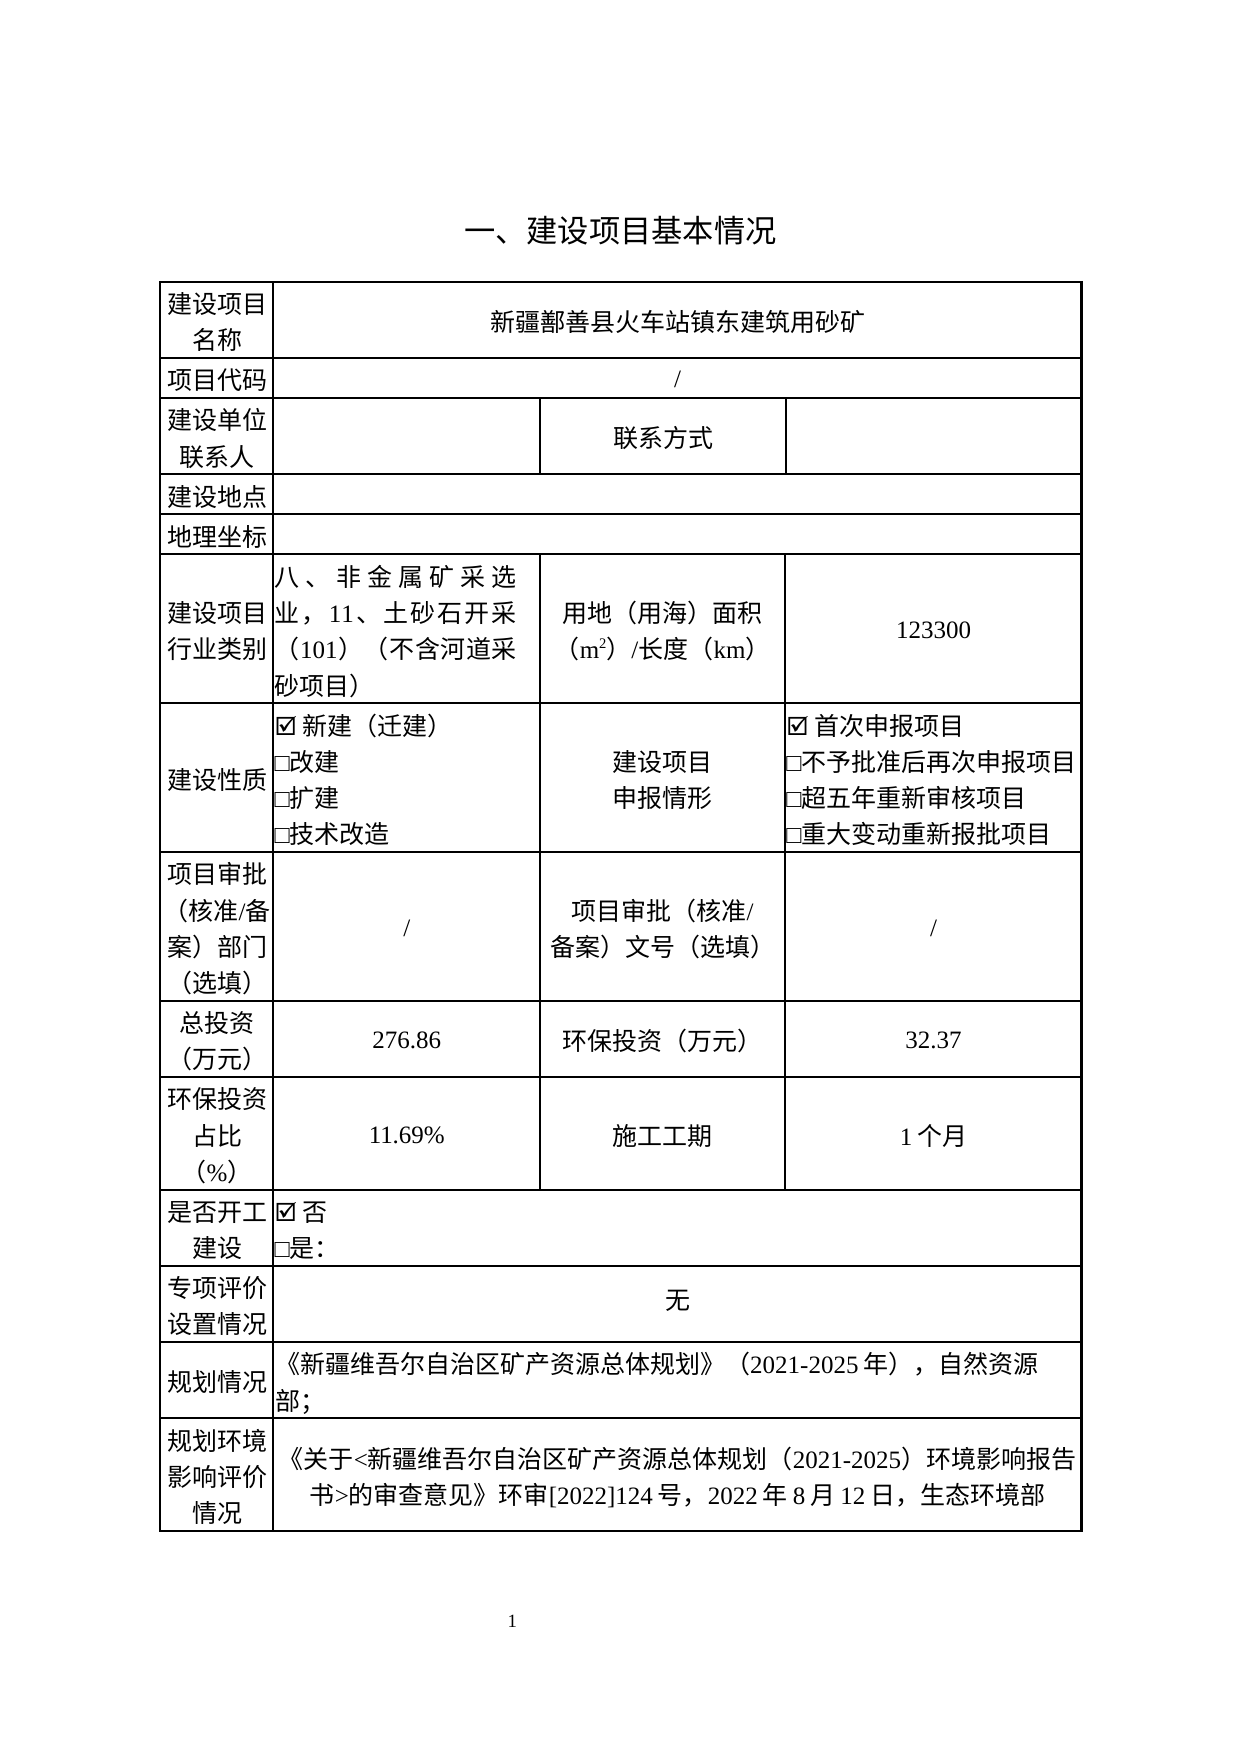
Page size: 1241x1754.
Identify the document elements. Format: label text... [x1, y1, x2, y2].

table_cell 建设项目 申报情形 [541, 704, 784, 851]
table_cell 建设性质 [161, 704, 272, 851]
table_cell 是否开工建设 [161, 1191, 272, 1265]
table_cell [274, 399, 539, 473]
table_cell 无 [274, 1267, 1080, 1341]
table_cell 建设单位联系人 [161, 399, 272, 473]
table_cell 首次申报项目 □不予批准后再次申报项目 □超五年重新审核项目 □重大变动重新报批项目 [786, 704, 1080, 851]
table_cell 项目审批（核准/备案）部门（选填） [161, 853, 272, 1000]
table_cell 地理坐标 [161, 515, 272, 553]
table_cell 项目审批（核准/ 备案）文号（选填） [541, 853, 784, 1000]
table_cell 《关于<新疆维吾尔自治区矿产资源总体规划（2021-2025）环境影响报告书>的审查意见》环审[2022]124号，2022年8月12日，生态环境部 [274, 1419, 1080, 1530]
table_cell 总投资（万元） [161, 1002, 272, 1076]
table_cell 专项评价设置情况 [161, 1267, 272, 1341]
table_cell 联系方式 [541, 399, 785, 473]
table_header 新疆鄯善县火车站镇东建筑用砂矿 [274, 283, 1080, 357]
table_cell 否 □是： [274, 1191, 1080, 1265]
table_cell / [274, 853, 539, 1000]
table_cell 32.37 [786, 1002, 1080, 1076]
table_cell 八、非金属矿采选业，11、土砂石开采（101）（不含河道采砂项目） [274, 555, 539, 702]
table_cell 276.86 [274, 1002, 539, 1076]
table_cell 规划环境影响评价情况 [161, 1419, 272, 1530]
table_cell 环保投资占比（%） [161, 1078, 272, 1188]
table_cell 新建（迁建） □改建 □扩建 □技术改造 [274, 704, 539, 851]
table_cell 项目代码 [161, 359, 272, 397]
table_cell 施工工期 [541, 1078, 784, 1188]
table_cell [787, 399, 1080, 473]
table_cell 环保投资（万元） [541, 1002, 784, 1076]
table_cell [274, 475, 1080, 513]
table_cell 建设项目 行业类别 [161, 555, 272, 702]
table_cell [274, 515, 1080, 553]
table_cell 1个月 [786, 1078, 1080, 1188]
table_cell / [274, 359, 1080, 397]
table_cell 用地（用海）面积（m2）/长度（km） [541, 555, 784, 702]
table_header 建设项目名称 [161, 283, 272, 357]
table_cell 建设地点 [161, 475, 272, 513]
table_cell / [786, 853, 1080, 1000]
text 一、建设项目基本情况 [159, 206, 1081, 252]
table_cell 《新疆维吾尔自治区矿产资源总体规划》（2021-2025年），自然资源部； [274, 1343, 1080, 1417]
table_cell 规划情况 [161, 1343, 272, 1417]
table_cell 11.69% [274, 1078, 539, 1188]
table_cell 123300 [786, 555, 1080, 702]
